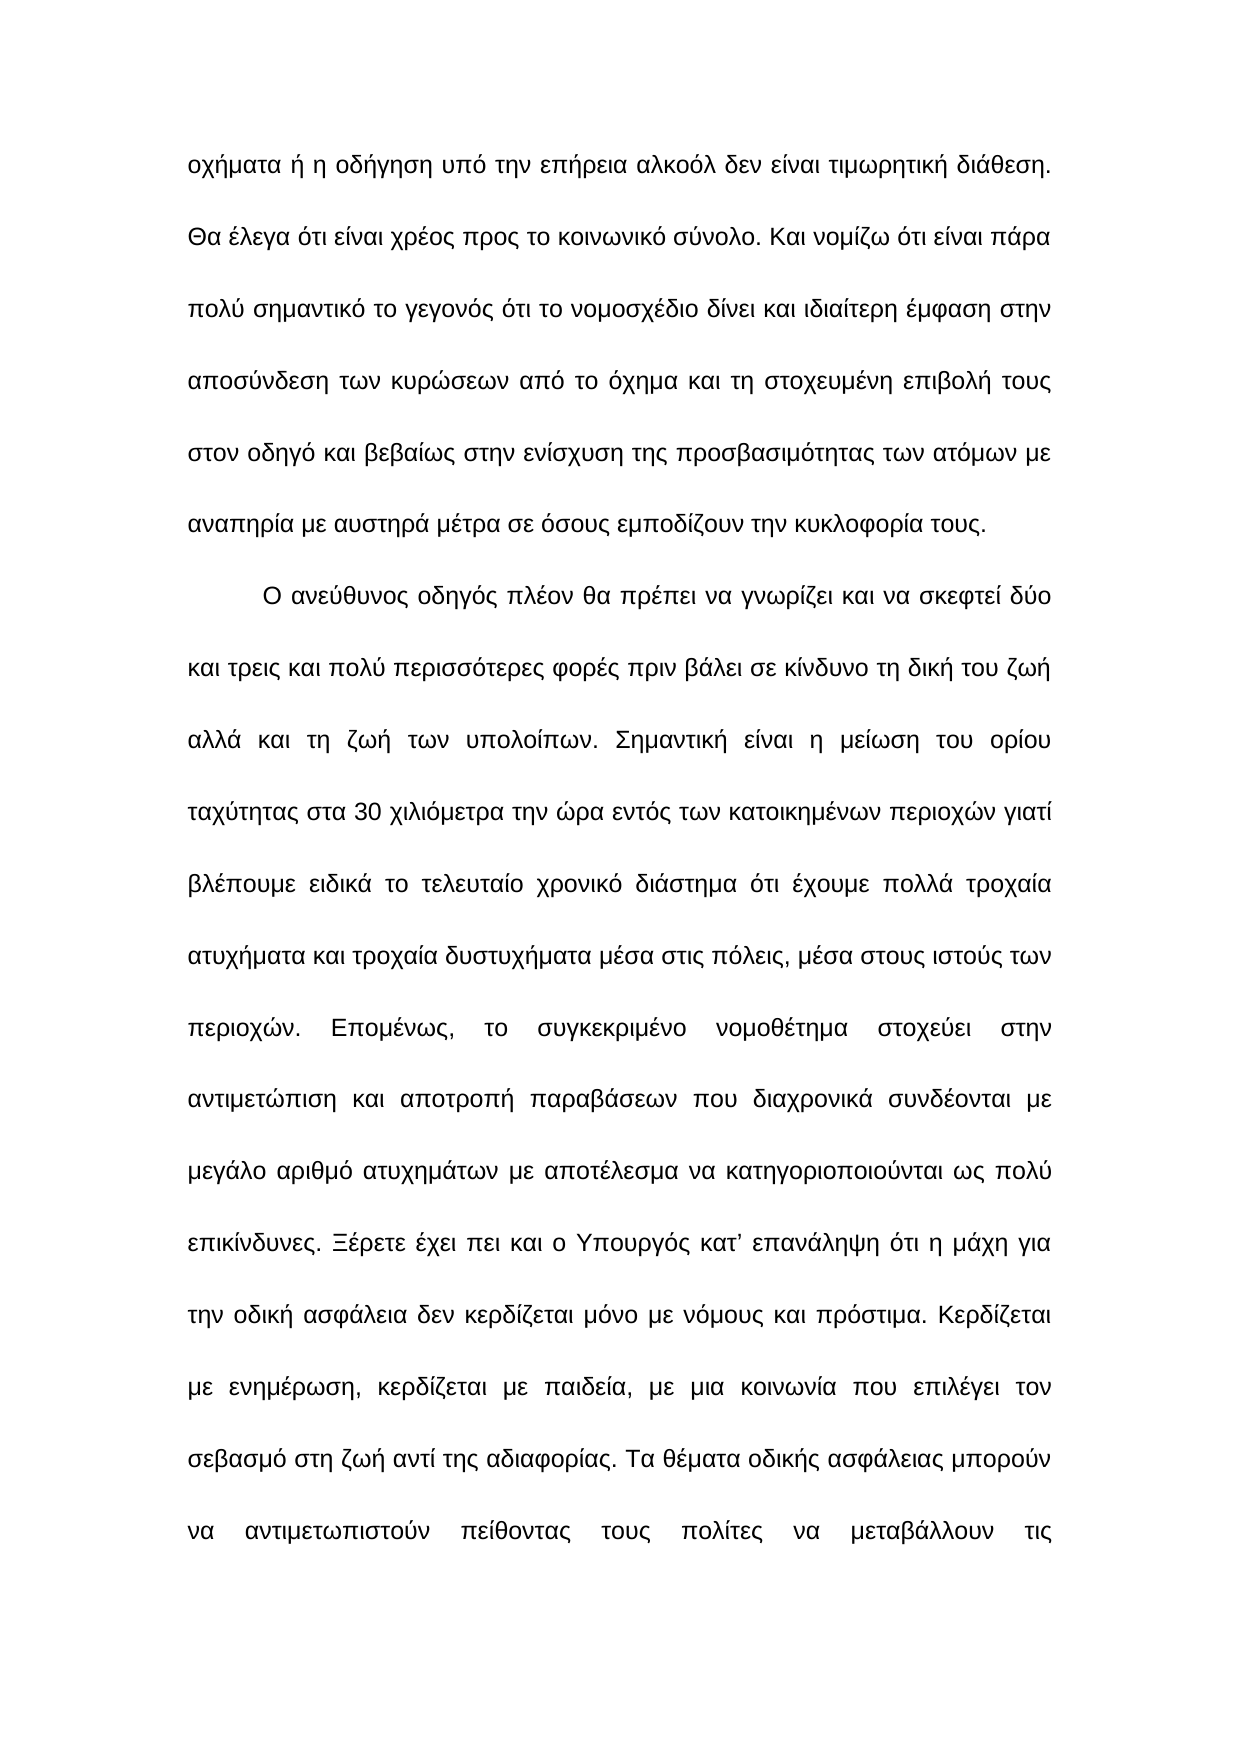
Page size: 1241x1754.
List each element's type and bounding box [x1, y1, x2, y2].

text [187, 150, 1053, 538]
text [187, 581, 1053, 1544]
